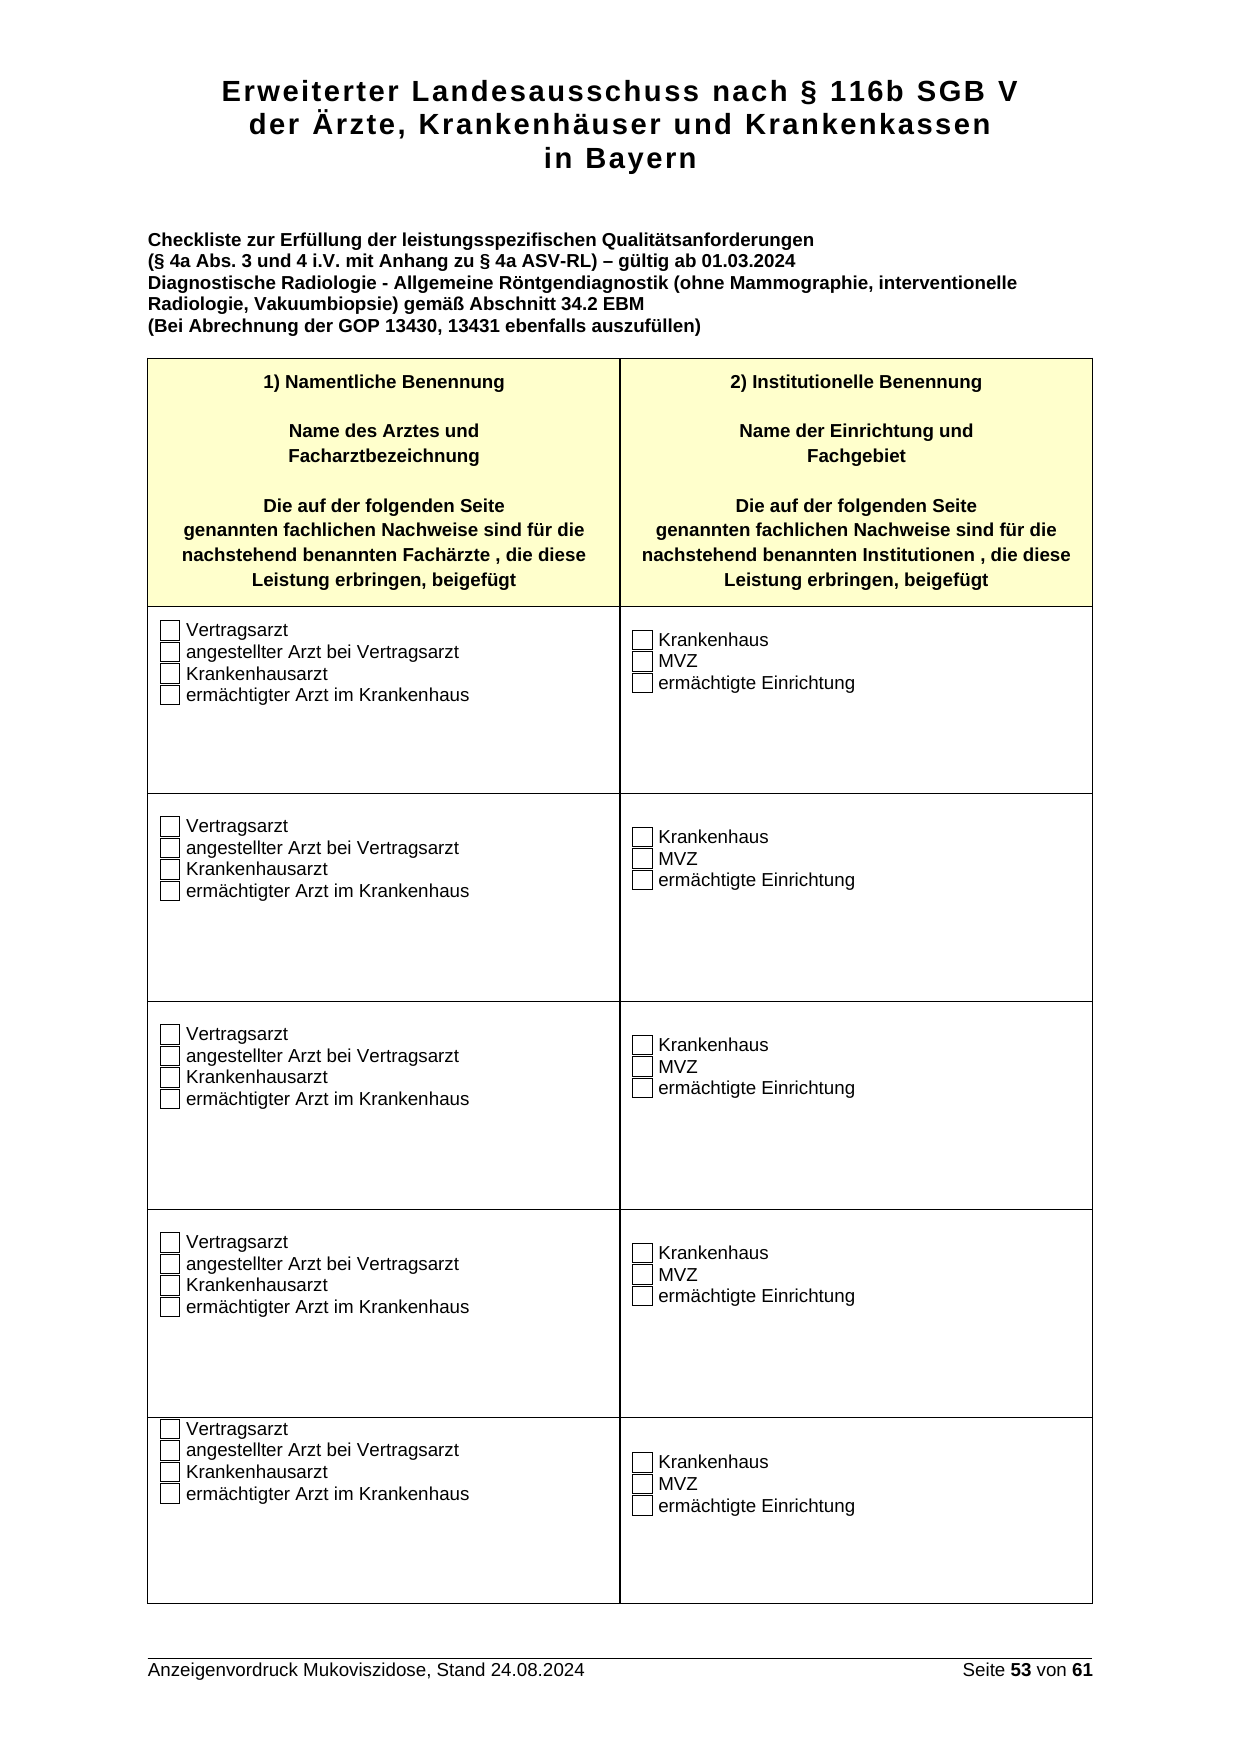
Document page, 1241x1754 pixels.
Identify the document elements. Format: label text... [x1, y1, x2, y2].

table_cell Vertragsarzt angestellter Arzt bei Vertragsarzt Krankenhausarzt ermächtigter Arzt im Krankenhaus [148, 1002, 619, 1208]
table_cell Vertragsarzt angestellter Arzt bei Vertragsarzt Krankenhausarzt ermächtigter Arzt im Krankenhaus [148, 607, 619, 792]
table_cell Krankenhaus MVZ ermächtigte Einrichtung [621, 1210, 1092, 1417]
table_cell Vertragsarzt angestellter Arzt bei Vertragsarzt Krankenhausarzt ermächtigter Arzt im Krankenhaus [148, 794, 619, 1001]
table_cell Krankenhaus MVZ ermächtigte Einrichtung [621, 1002, 1092, 1208]
text (Bei Abrechnung der GOP 13430, 13431 ebenfalls auszufüllen) [148, 314, 1092, 336]
text Diagnostische Radiologie - Allgemeine Röntgendiagnostik (ohne Mammographie, interventionelle Radiologie, Vakuumbiopsie) gemäß Abschnitt 34.2 EBM [148, 271, 1092, 314]
table_header 1) Namentliche Benennung Name des Arztes und Facharztbezeichnung Die auf der folgenden Seite genannten fachlichen Nachweise sind für die nachstehend benannten Fachärzte , die diese Leistung erbringen, beigefügt [148, 359, 619, 606]
table_cell Krankenhaus MVZ ermächtigte Einrichtung [621, 607, 1092, 792]
table_header 2) Institutionelle Benennung Name der Einrichtung und Fachgebiet Die auf der folgenden Seite genannten fachlichen Nachweise sind für die nachstehend benannten Institutionen , die diese Leistung erbringen, beigefügt [621, 359, 1092, 606]
text Checkliste zur Erfüllung der leistungsspezifischen Qualitätsanforderungen (§ 4a Abs. 3 und 4 i.V. mit Anhang zu § 4a ASV-RL) – gültig ab 01.03.2024 [148, 228, 1092, 271]
table_cell Vertragsarzt angestellter Arzt bei Vertragsarzt Krankenhausarzt ermächtigter Arzt im Krankenhaus [148, 1418, 619, 1603]
table_cell Krankenhaus MVZ ermächtigte Einrichtung [621, 794, 1092, 1001]
table_cell Krankenhaus MVZ ermächtigte Einrichtung [621, 1418, 1092, 1603]
table_cell Vertragsarzt angestellter Arzt bei Vertragsarzt Krankenhausarzt ermächtigter Arzt im Krankenhaus [148, 1210, 619, 1417]
